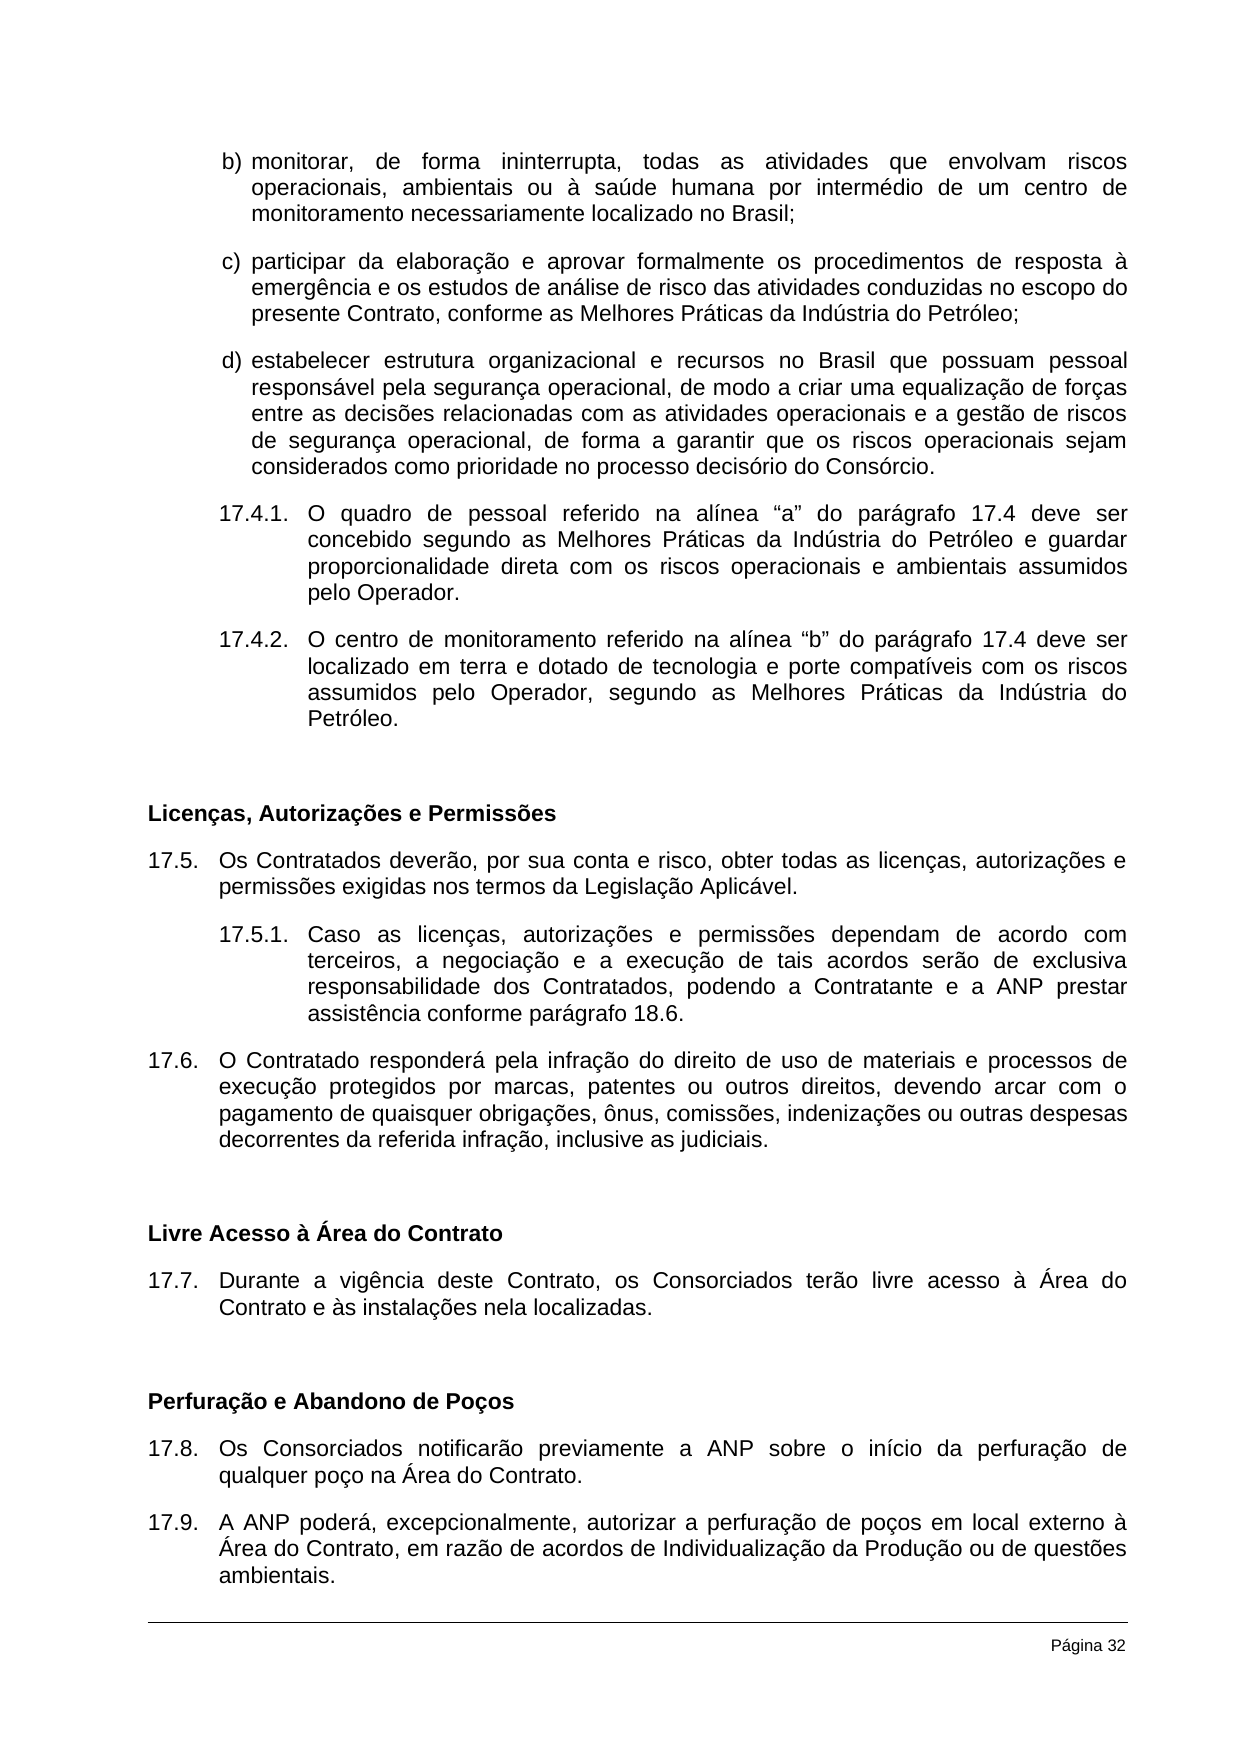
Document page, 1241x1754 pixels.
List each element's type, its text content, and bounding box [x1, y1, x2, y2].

list estabelecer estrutura organizacional e recursos no Brasil que possuam pessoal responsável pela segurança operacional, de modo a criar uma equalização de forças entre as decisões relacionadas com as atividades operacionais e a gestão de riscos de segurança operacional, de forma a garantir que os riscos operacionais sejam considerados como prioridade no processo decisório do Consórcio. [222, 347, 1128, 479]
text Livre Acesso à Área do Contrato [148, 1220, 1128, 1247]
text O quadro de pessoal referido na alínea “a” do parágrafo 17.4 deve ser concebido segundo as Melhores Práticas da Indústria do Petróleo e guardar proporcionalidade direta com os riscos operacionais e ambientais assumidos pelo Operador. [218, 500, 1128, 606]
list participar da elaboração e aprovar formalmente os procedimentos de resposta à emergência e os estudos de análise de risco das atividades conduzidas no escopo do presente Contrato, conforme as Melhores Práticas da Indústria do Petróleo; [222, 248, 1128, 327]
text O Contratado responderá pela infração do direito de uso de materiais e processos de execução protegidos por marcas, patentes ou outros direitos, devendo arcar com o pagamento de quaisquer obrigações, ônus, comissões, indenizações ou outras despesas decorrentes da referida infração, inclusive as judiciais. [148, 1047, 1128, 1152]
text Durante a vigência deste Contrato, os Consorciados terão livre acesso à Área do Contrato e às instalações nela localizadas. [148, 1267, 1128, 1320]
text O centro de monitoramento referido na alínea “b” do parágrafo 17.4 deve ser localizado em terra e dotado de tecnologia e porte compatíveis com os riscos assumidos pelo Operador, segundo as Melhores Práticas da Indústria do Petróleo. [218, 626, 1128, 732]
text A ANP poderá, excepcionalmente, autorizar a perfuração de poços em local externo à Área do Contrato, em razão de acordos de Individualização da Produção ou de questões ambientais. [148, 1509, 1128, 1588]
text Licenças, Autorizações e Permissões [148, 800, 1128, 826]
text Caso as licenças, autorizações e permissões dependam de acordo com terceiros, a negociação e a execução de tais acordos serão de exclusiva responsabilidade dos Contratados, podendo a Contratante e a ANP prestar assistência conforme parágrafo 18.6. [218, 921, 1128, 1026]
text Perfuração e Abandono de Poços [148, 1388, 1128, 1414]
text Os Contratados deverão, por sua conta e risco, obter todas as licenças, autorizações e permissões exigidas nos termos da Legislação Aplicável. [148, 847, 1128, 900]
text Os Consorciados notificarão previamente a ANP sobre o início da perfuração de qualquer poço na Área do Contrato. [148, 1435, 1128, 1488]
list monitorar, de forma ininterrupta, todas as atividades que envolvam riscos operacionais, ambientais ou à saúde humana por intermédio de um centro de monitoramento necessariamente localizado no Brasil; [222, 148, 1128, 227]
